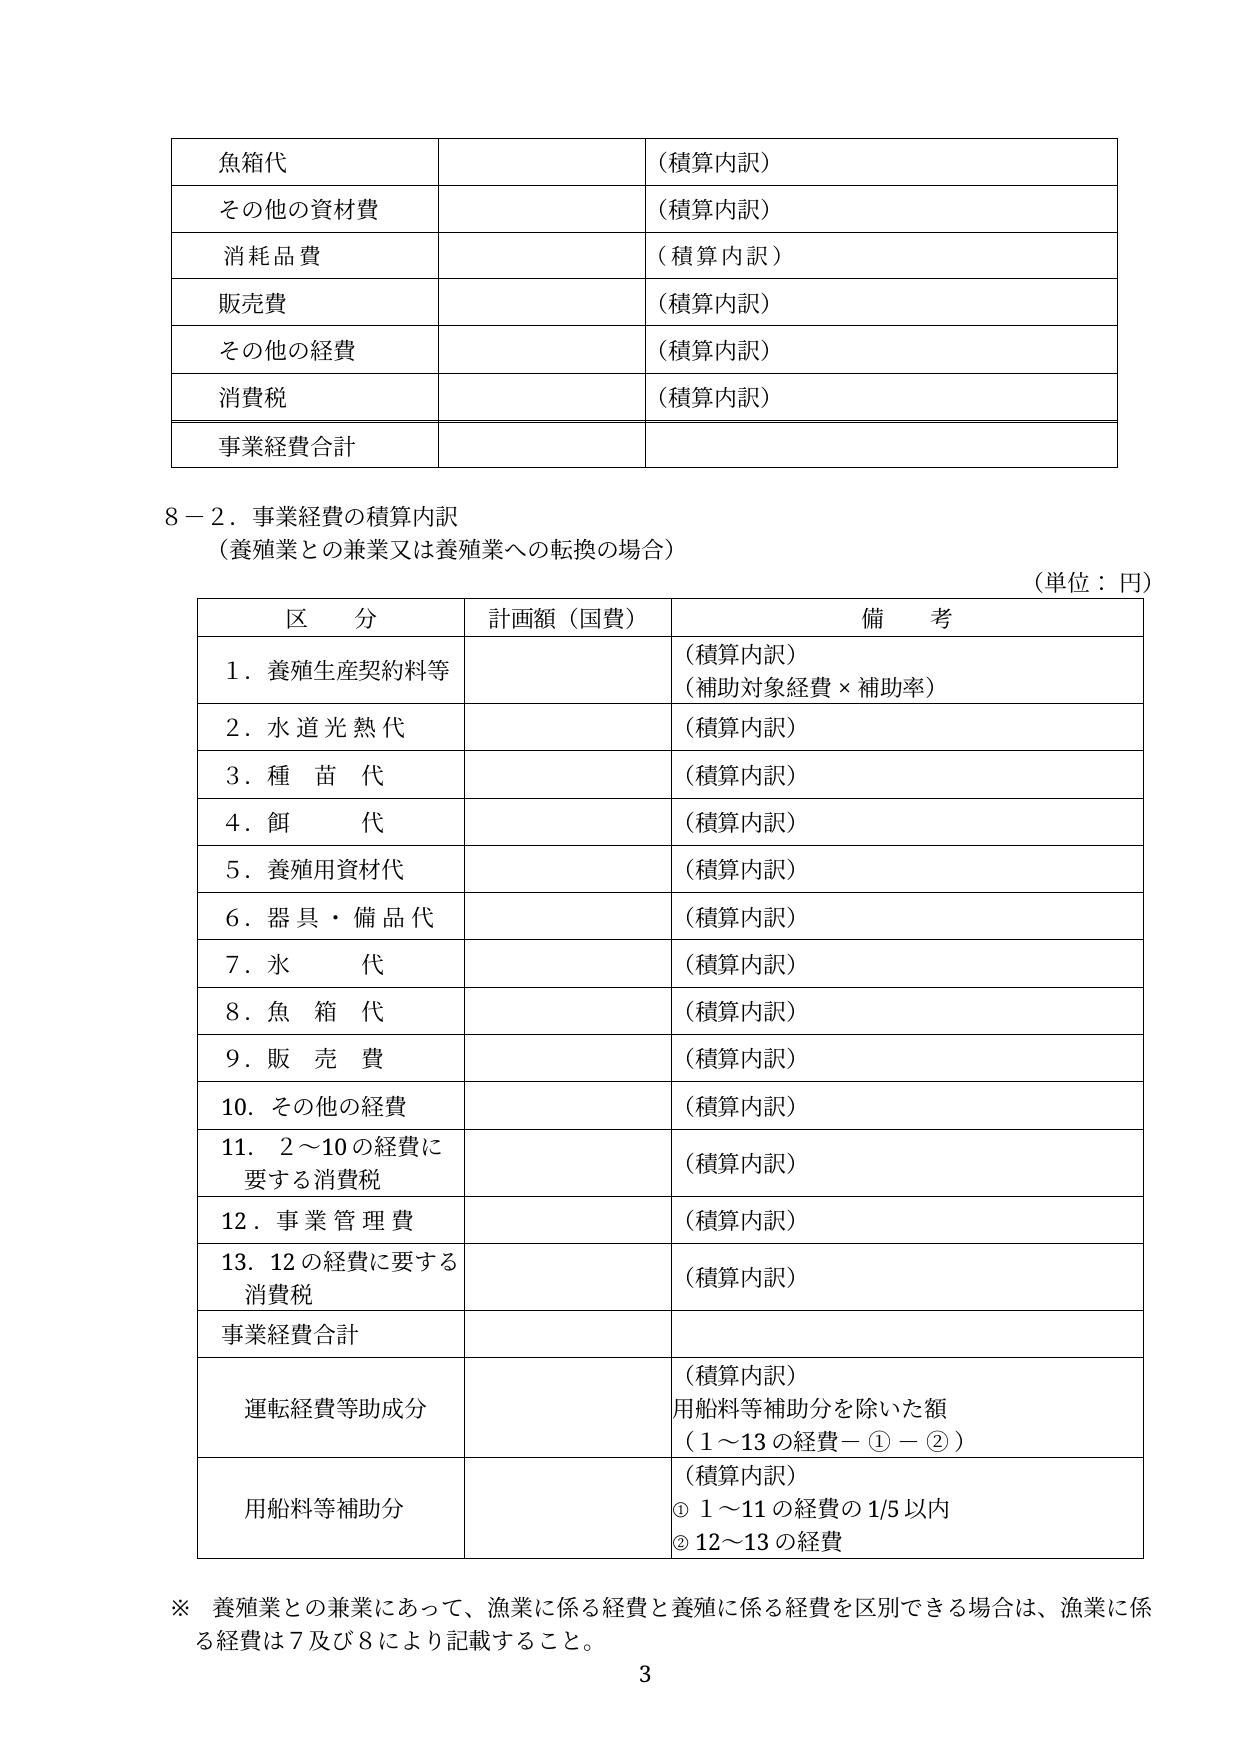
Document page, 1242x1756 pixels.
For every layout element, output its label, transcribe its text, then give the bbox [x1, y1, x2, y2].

table_cell [465, 988, 671, 1034]
table_cell 12 ．事 業 管 理 費 [198, 1197, 464, 1243]
table_cell ８．魚箱代 [198, 988, 464, 1034]
table_cell [465, 846, 671, 892]
table_cell 事業経費合計 [172, 423, 438, 467]
table_cell [465, 1197, 671, 1243]
table_cell （積算内訳） [672, 988, 1143, 1034]
table_cell （積算内訳） [672, 799, 1143, 845]
table_cell [439, 326, 645, 373]
table_cell ７．氷代 [198, 940, 464, 987]
table_cell ６．器 具 ・ 備 品 代 [198, 893, 464, 939]
table_cell [439, 186, 645, 232]
table_cell ３．種苗代 [198, 751, 464, 797]
table_cell （積算内訳） [646, 139, 1117, 185]
table_cell [465, 1130, 671, 1196]
table_cell [439, 374, 645, 420]
table_cell [439, 233, 645, 278]
table_cell [465, 637, 671, 703]
table_cell 消耗品費 [172, 233, 438, 278]
table_cell [465, 1082, 671, 1128]
table_cell [439, 139, 645, 185]
table_cell 10．その他の経費 [198, 1082, 464, 1128]
table_cell （積算内訳） [672, 751, 1143, 797]
table_cell （積算内訳） [646, 279, 1117, 325]
table_cell 運転経費等助成分 [198, 1358, 464, 1457]
table_cell （積算内訳） [672, 704, 1143, 750]
table_cell [439, 423, 645, 467]
table_cell [465, 1458, 671, 1557]
table_cell （積算内訳） [646, 374, 1117, 420]
table_cell ９．販売費 [198, 1035, 464, 1081]
table_cell [465, 1035, 671, 1081]
table_cell １．養殖生産契約料等 [198, 637, 464, 703]
table_cell （積算内訳） [672, 1082, 1143, 1128]
table_cell [672, 1311, 1143, 1357]
table_cell その他の経費 [172, 326, 438, 373]
table_cell [465, 751, 671, 797]
table_cell [465, 799, 671, 845]
table_cell ４．餌代 [198, 799, 464, 845]
table_cell ２．水 道 光 熱 代 [198, 704, 464, 750]
table_cell （積算内訳） [672, 1197, 1143, 1243]
table_cell [465, 1358, 671, 1457]
table_cell 13．12の経費に要する消費税 [198, 1244, 464, 1310]
table_cell [646, 423, 1117, 467]
table_cell （積算内訳） [672, 940, 1143, 987]
table_cell （積算内訳） [672, 1035, 1143, 1081]
table_cell （積算内訳） （補助対象経費 × 補助率） [672, 637, 1143, 703]
text （単位： 円） [160, 565, 1164, 598]
table_cell （積算内訳） [672, 1244, 1143, 1310]
table_header 計画額（国費） [465, 599, 671, 636]
table_cell （積算内訳） [672, 846, 1143, 892]
table_header 区 分 [198, 599, 464, 636]
table_cell [465, 1311, 671, 1357]
table_cell 魚箱代 [172, 139, 438, 185]
table_cell （積算内訳） [646, 186, 1117, 232]
text ※ 養殖業との兼業にあって、漁業に係る経費と養殖に係る経費を区別できる場合は、漁業に係る経費は７及び８により記載すること。 [171, 1590, 1164, 1656]
table_header 備 考 [672, 599, 1143, 636]
table_cell （積算内訳） [646, 326, 1117, 373]
table_cell 事業経費合計 [198, 1311, 464, 1357]
table_cell （積算内訳） [646, 233, 1117, 278]
table_cell [465, 1244, 671, 1310]
table_cell （積算内訳） [672, 893, 1143, 939]
text （養殖業との兼業又は養殖業への転換の場合） [160, 532, 1164, 565]
table_cell [439, 279, 645, 325]
table_cell その他の資材費 [172, 186, 438, 232]
table_cell [465, 893, 671, 939]
table_cell ５．養殖用資材代 [198, 846, 464, 892]
table_cell 用船料等補助分 [198, 1458, 464, 1557]
table_cell 11． ２～10の経費に要する消費税 [198, 1130, 464, 1196]
table_cell 消費税 [172, 374, 438, 420]
table_cell （積算内訳） ① １～11の経費の1/5以内 ② 12～13の経費 [672, 1458, 1143, 1557]
text ８－２．事業経費の積算内訳 [160, 499, 1164, 532]
table_cell （積算内訳） 用船料等補助分を除いた額 （１～13の経費－ ① － ② ） [672, 1358, 1143, 1457]
table_cell （積算内訳） [672, 1130, 1143, 1196]
table_cell 販売費 [172, 279, 438, 325]
table_cell [465, 940, 671, 987]
table_cell [465, 704, 671, 750]
